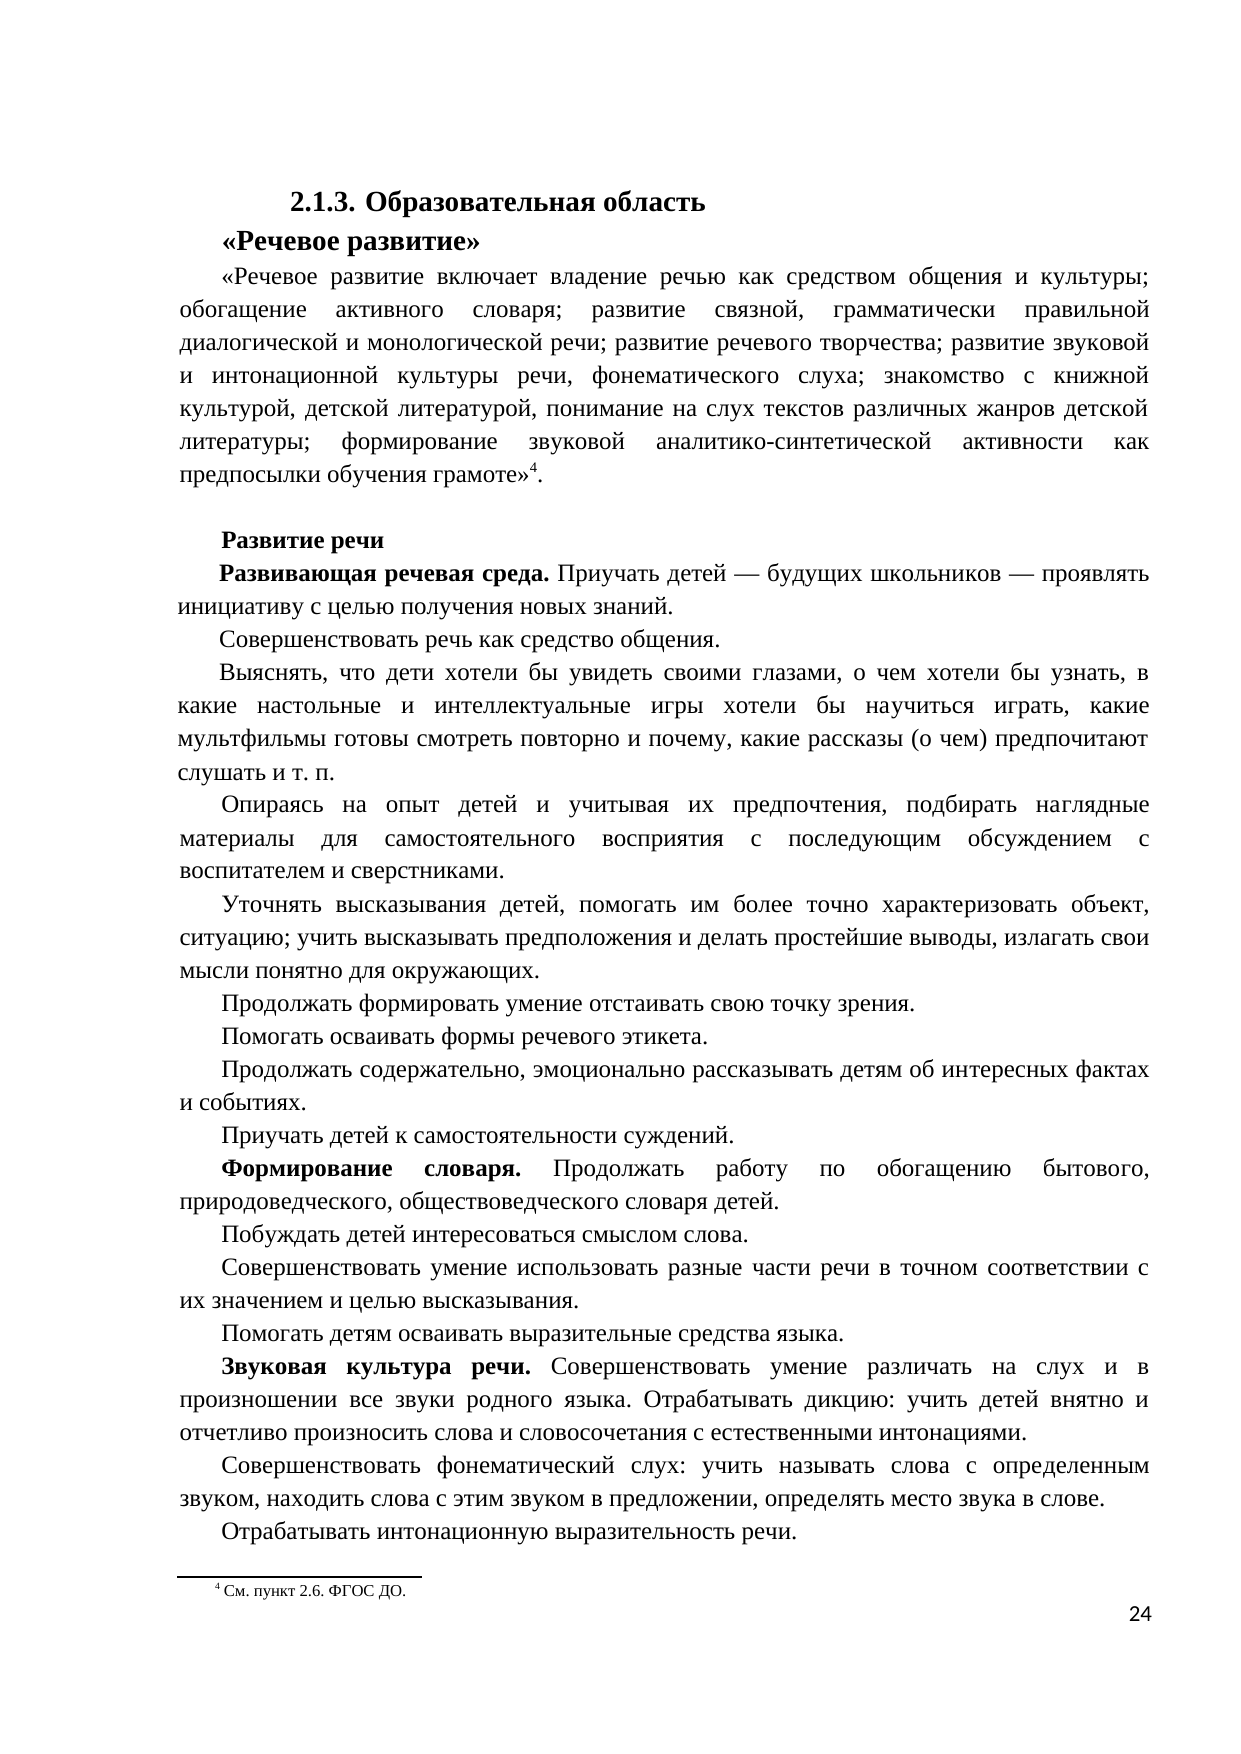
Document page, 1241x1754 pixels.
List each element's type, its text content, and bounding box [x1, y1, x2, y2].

text Отрабатывать интонационную выразительность речи. [179, 1516, 1152, 1545]
text Опираясь на опыт детей и учитывая их предпочтения, подбирать наглядные материалы для самостоятельного восприятия с последующим обсуждением с воспитателем и сверстниками. [179, 789, 1149, 884]
text Уточнять высказывания детей, помогать им более точно характеризовать объект, ситуацию; учить высказывать предположения и делать простейшие выводы, излагать свои мысли понятно для окружающих. [179, 889, 1149, 983]
text Развивающая речевая среда. Приучать детей — будущих школьников — проявлять инициативу с целью получения новых знаний. [177, 558, 1149, 620]
text Помогать осваивать формы речевого этикета. [179, 1021, 1152, 1049]
list Образовательная область [290, 184, 1149, 218]
text Совершенствовать фонематический слух: учить называть слова с определенным звуком, находить слова с этим звуком в предложении, определять место звука в слове. [179, 1450, 1149, 1512]
text «Речевое развитие включает владение речью как средством общения и культуры; обогащение активного словаря; развитие связной, грамматически правильной диалогической и монологической речи; развитие речевого творчества; развитие звуковой и интонационной культуры речи, фонематического слуха; знакомство с книжной культурой, детской литературой, понимание на слух текстов различных жанров детской литературы; формирование звуковой аналитико-синтетической активности как предпосылки обучения грамоте». [179, 261, 1149, 294]
text Формирование словаря. Продолжать работу по обогащению бытового, природоведческого, обществоведческого словаря детей. [179, 1153, 1149, 1214]
text «Речевое развитие включает владение речью как средством общения и культуры; обогащение активного словаря; развитие связной, грамматически правильной диалогической и монологической речи; развитие речевого творчества; развитие звуковой и интонационной культуры речи, фонематического слуха; знакомство с книжной культурой, детской литературой, понимание на слух текстов различных жанров детской литературы; формирование звуковой аналитико-синтетической активности как предпосылки обучения грамоте». [179, 455, 1149, 488]
text Продолжать формировать умение отстаивать свою точку зрения. [179, 988, 1152, 1016]
text Приучать детей к самостоятельности суждений. [179, 1120, 1152, 1148]
text Совершенствовать умение использовать разные части речи в точном соответствии с их значением и целью высказывания. [179, 1252, 1149, 1314]
text Развитие речи [179, 525, 1149, 554]
text Продолжать содержательно, эмоционально рассказывать детям об интересных фактах и событиях. [179, 1054, 1149, 1116]
text «Речевое развитие» [179, 223, 1149, 256]
text Выяснять, что дети хотели бы увидеть своими глазами, о чем хотели бы узнать, в какие настольные и интеллектуальные игры хотели бы научиться играть, какие мультфильмы готовы смотреть повторно и почему, какие рассказы (о чем) предпочитают слушать и т. п. [177, 657, 1149, 785]
text Побуждать детей интересоваться смыслом слова. [179, 1219, 1152, 1248]
text Совершенствовать речь как средство общения. [177, 624, 1152, 653]
text Помогать детям осваивать выразительные средства языка. [179, 1318, 1152, 1347]
text Звуковая культура речи. Совершенствовать умение различать на слух и в произношении все звуки родного языка. Отрабатывать дикцию: учить детей внятно и отчетливо произносить слова и словосочетания с естественными интонациями. [179, 1351, 1149, 1446]
